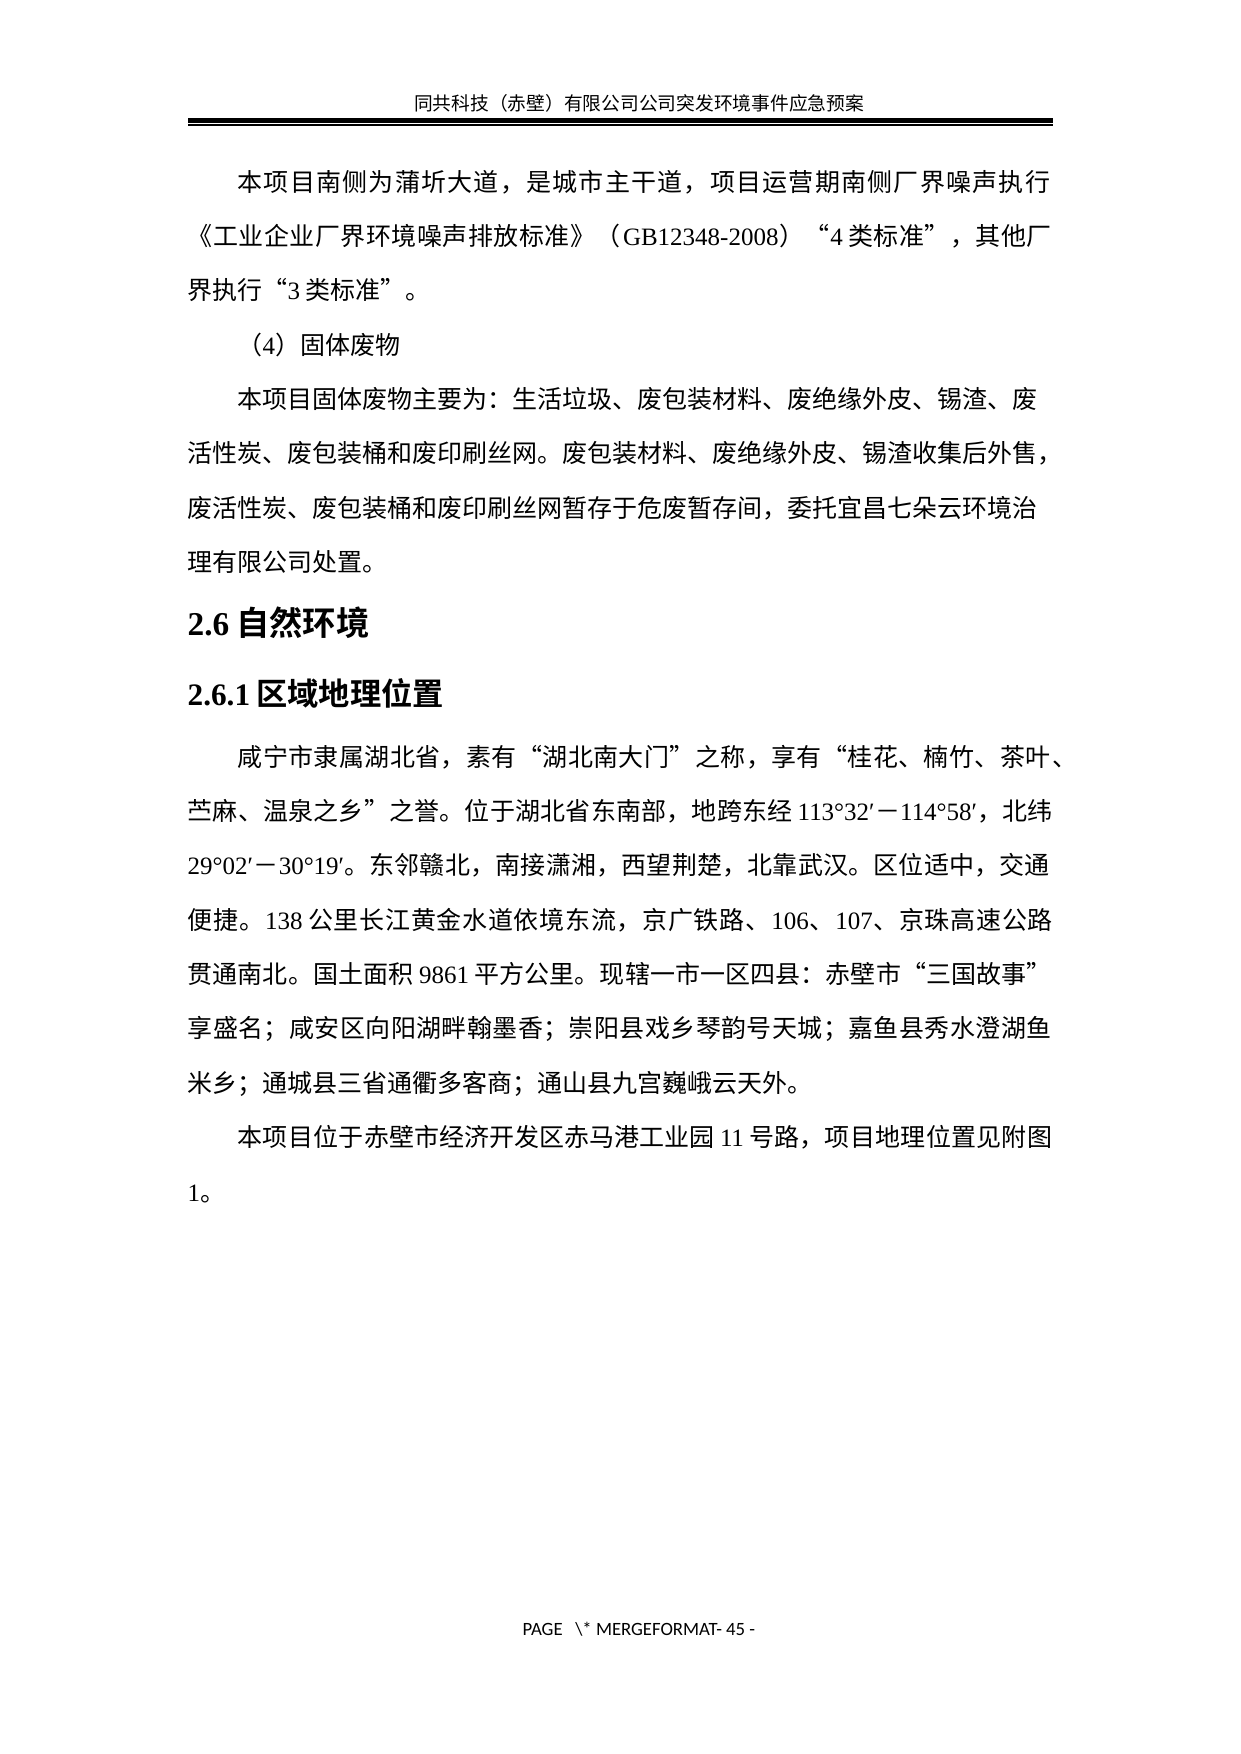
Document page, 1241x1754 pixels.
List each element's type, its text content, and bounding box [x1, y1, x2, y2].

text （4）固体废物 [187, 325, 1053, 361]
subtitle 2.6.1区域地理位置 [187, 669, 1053, 714]
text 咸宁市隶属湖北省，素有“湖北南大门”之称，享有“桂花、楠竹、茶叶、苎麻、温泉之乡”之誉。位于湖北省东南部，地跨东经113°32′－114°58′，北纬29°02′－30°19′。东邻赣北，南接潇湘，西望荆楚，北靠武汉。区位适中，交通便捷。138公里长江黄金水道依境东流，京广铁路、106、107、京珠高速公路贯通南北。国土面积9861平方公里。现辖一市一区四县：赤壁市“三国故事”享盛名；咸安区向阳湖畔翰墨香；崇阳县戏乡琴韵号天城；嘉鱼县秀水澄湖鱼米乡；通城县三省通衢多客商；通山县九宫巍峨云天外。 [187, 737, 1053, 1099]
text 本项目南侧为蒲圻大道，是城市主干道，项目运营期南侧厂界噪声执行《工业企业厂界环境噪声排放标准》（GB12348-2008）“4类标准”，其他厂界执行“3类标准”。 [187, 162, 1053, 307]
text 本项目位于赤壁市经济开发区赤马港工业园11号路，项目地理位置见附图1。 [187, 1118, 1053, 1208]
text 本项目固体废物主要为：生活垃圾、废包装材料、废绝缘外皮、锡渣、废活性炭、废包装桶和废印刷丝网。废包装材料、废绝缘外皮、锡渣收集后外售，废活性炭、废包装桶和废印刷丝网暂存于危废暂存间，委托宜昌七朵云环境治理有限公司处置。 [187, 379, 1053, 579]
subtitle 2.6自然环境 [187, 597, 1053, 645]
